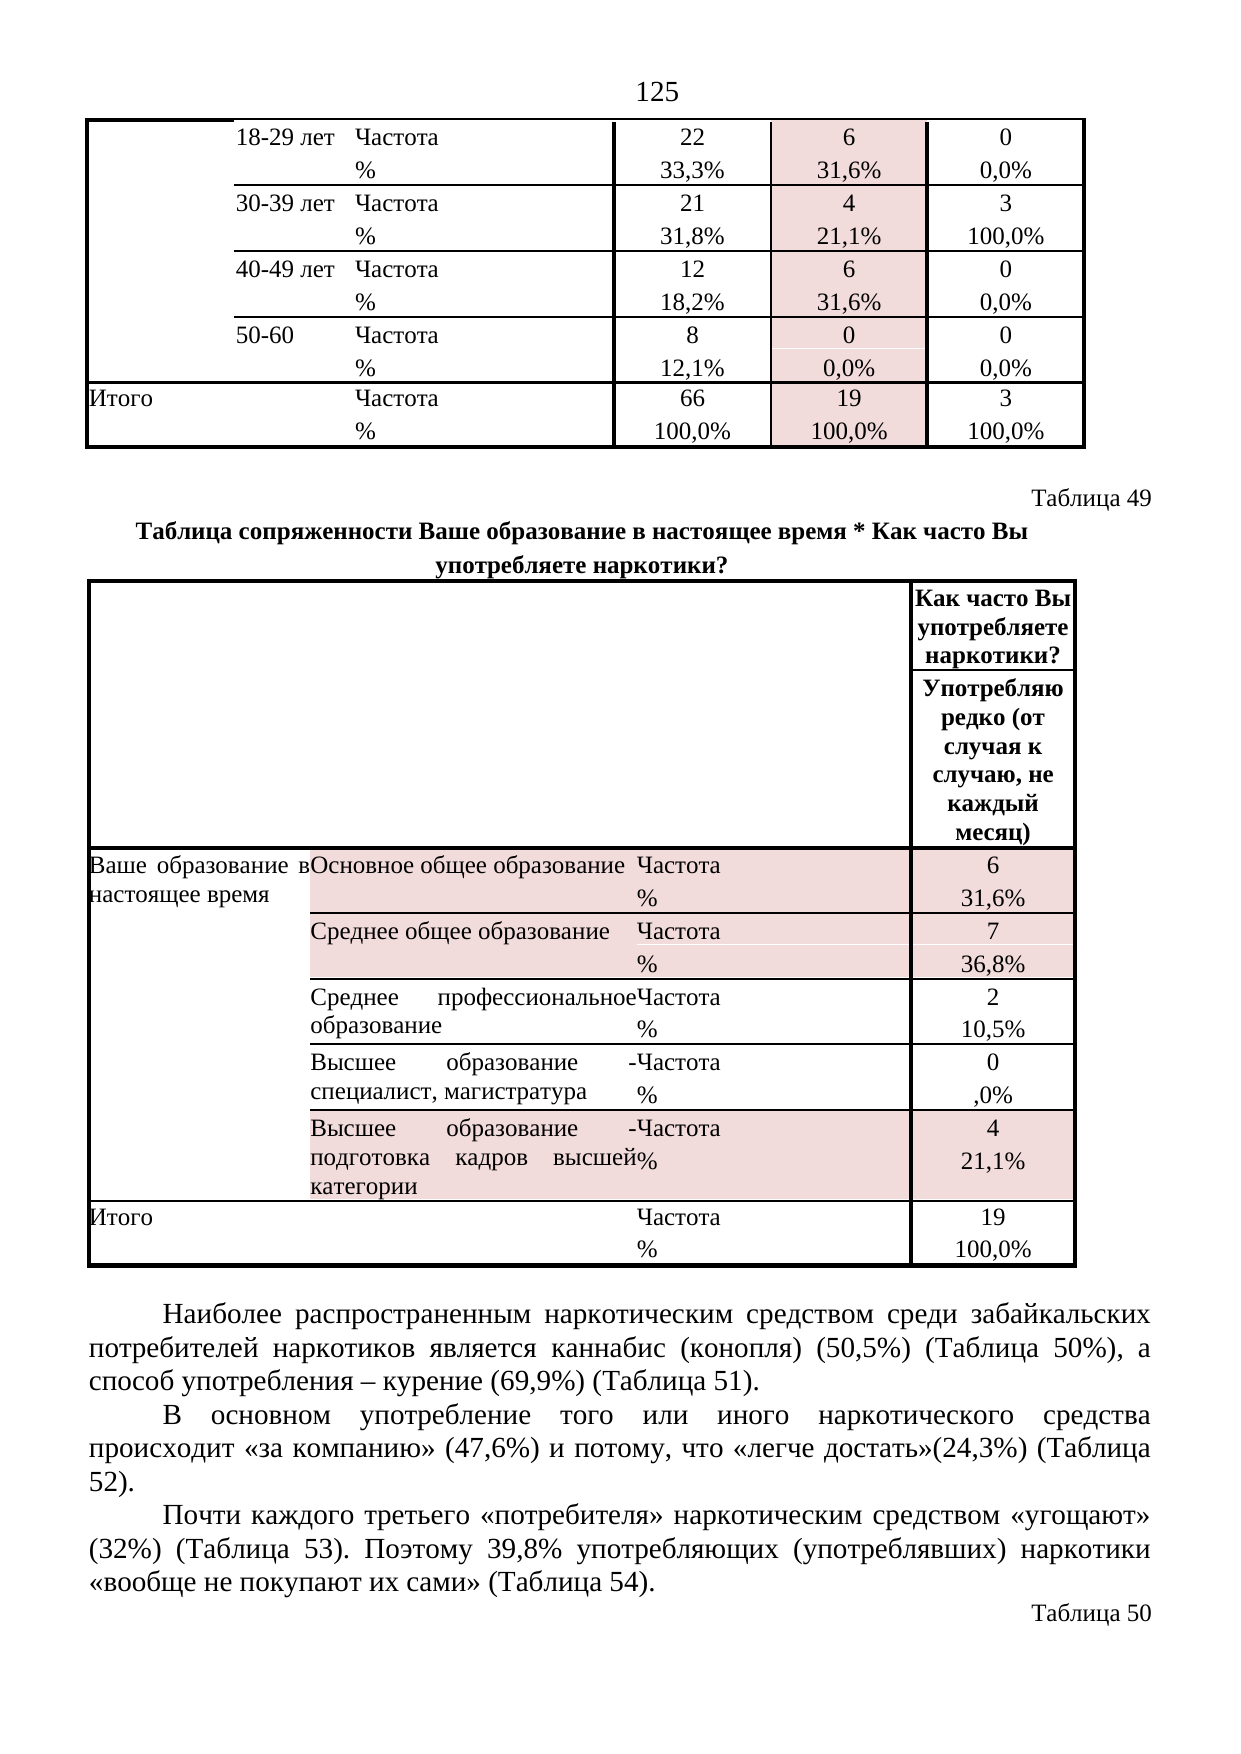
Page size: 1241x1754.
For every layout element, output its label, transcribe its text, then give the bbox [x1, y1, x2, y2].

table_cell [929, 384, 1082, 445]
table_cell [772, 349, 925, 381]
text Таблица 50 [89, 1598, 1152, 1627]
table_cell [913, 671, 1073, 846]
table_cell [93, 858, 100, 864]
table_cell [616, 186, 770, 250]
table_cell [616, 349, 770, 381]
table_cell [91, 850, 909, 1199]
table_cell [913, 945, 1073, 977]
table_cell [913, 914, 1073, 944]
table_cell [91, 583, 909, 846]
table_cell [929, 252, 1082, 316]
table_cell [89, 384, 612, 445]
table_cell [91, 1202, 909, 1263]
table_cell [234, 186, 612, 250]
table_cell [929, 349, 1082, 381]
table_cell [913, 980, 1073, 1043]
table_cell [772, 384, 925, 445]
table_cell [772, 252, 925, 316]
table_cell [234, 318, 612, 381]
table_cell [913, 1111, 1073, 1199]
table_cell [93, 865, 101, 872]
text В основном употребление того или иного наркотического средства происходит «за компанию» (47,6%) и потому, что «легче достать»(24,3%) (Таблица 52). [89, 1397, 1152, 1497]
text Почти каждого третьего «потребителя» наркотическим средством «угощают» (32%) (Таблица 53). Поэтому 39,8% употребляющих (употреблявших) наркотики «вообще не покупают их сами» (Таблица 54). [89, 1497, 1152, 1598]
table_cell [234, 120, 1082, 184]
text Таблица 49 [89, 483, 1152, 512]
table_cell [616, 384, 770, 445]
text Наиболее распространенным наркотическим средством среди забайкальских потребителей наркотиков является каннабис (конопля) (50,5%) (Таблица 50%), а способ употребления – курение (69,9%) (Таблица 51). [89, 1296, 1152, 1397]
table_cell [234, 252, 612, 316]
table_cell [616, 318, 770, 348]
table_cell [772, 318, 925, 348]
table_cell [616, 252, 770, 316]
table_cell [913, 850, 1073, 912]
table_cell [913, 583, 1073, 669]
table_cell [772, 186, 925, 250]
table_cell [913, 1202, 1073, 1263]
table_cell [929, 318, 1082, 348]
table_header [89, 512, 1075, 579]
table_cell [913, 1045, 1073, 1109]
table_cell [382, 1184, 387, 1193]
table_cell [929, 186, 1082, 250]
